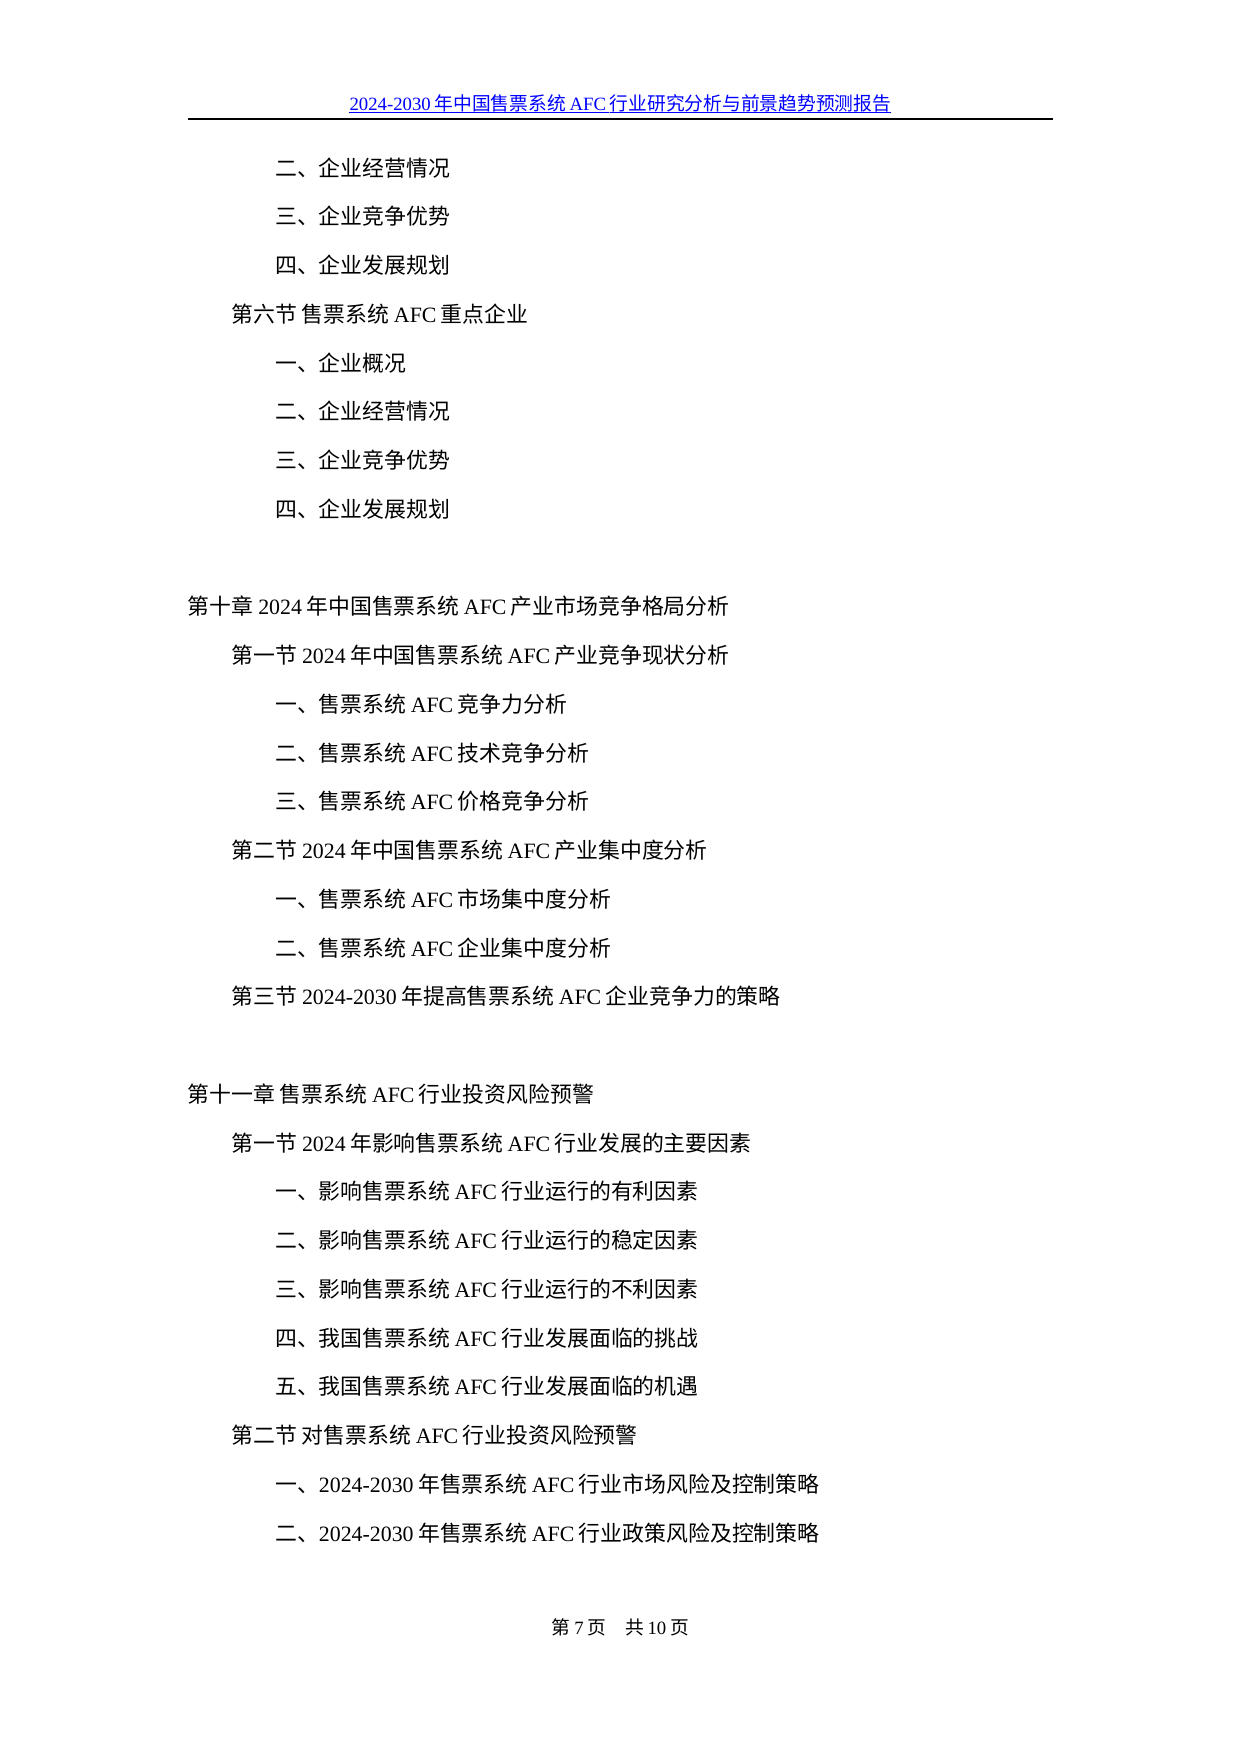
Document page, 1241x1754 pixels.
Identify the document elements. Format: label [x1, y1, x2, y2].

text [187, 150, 1053, 1548]
